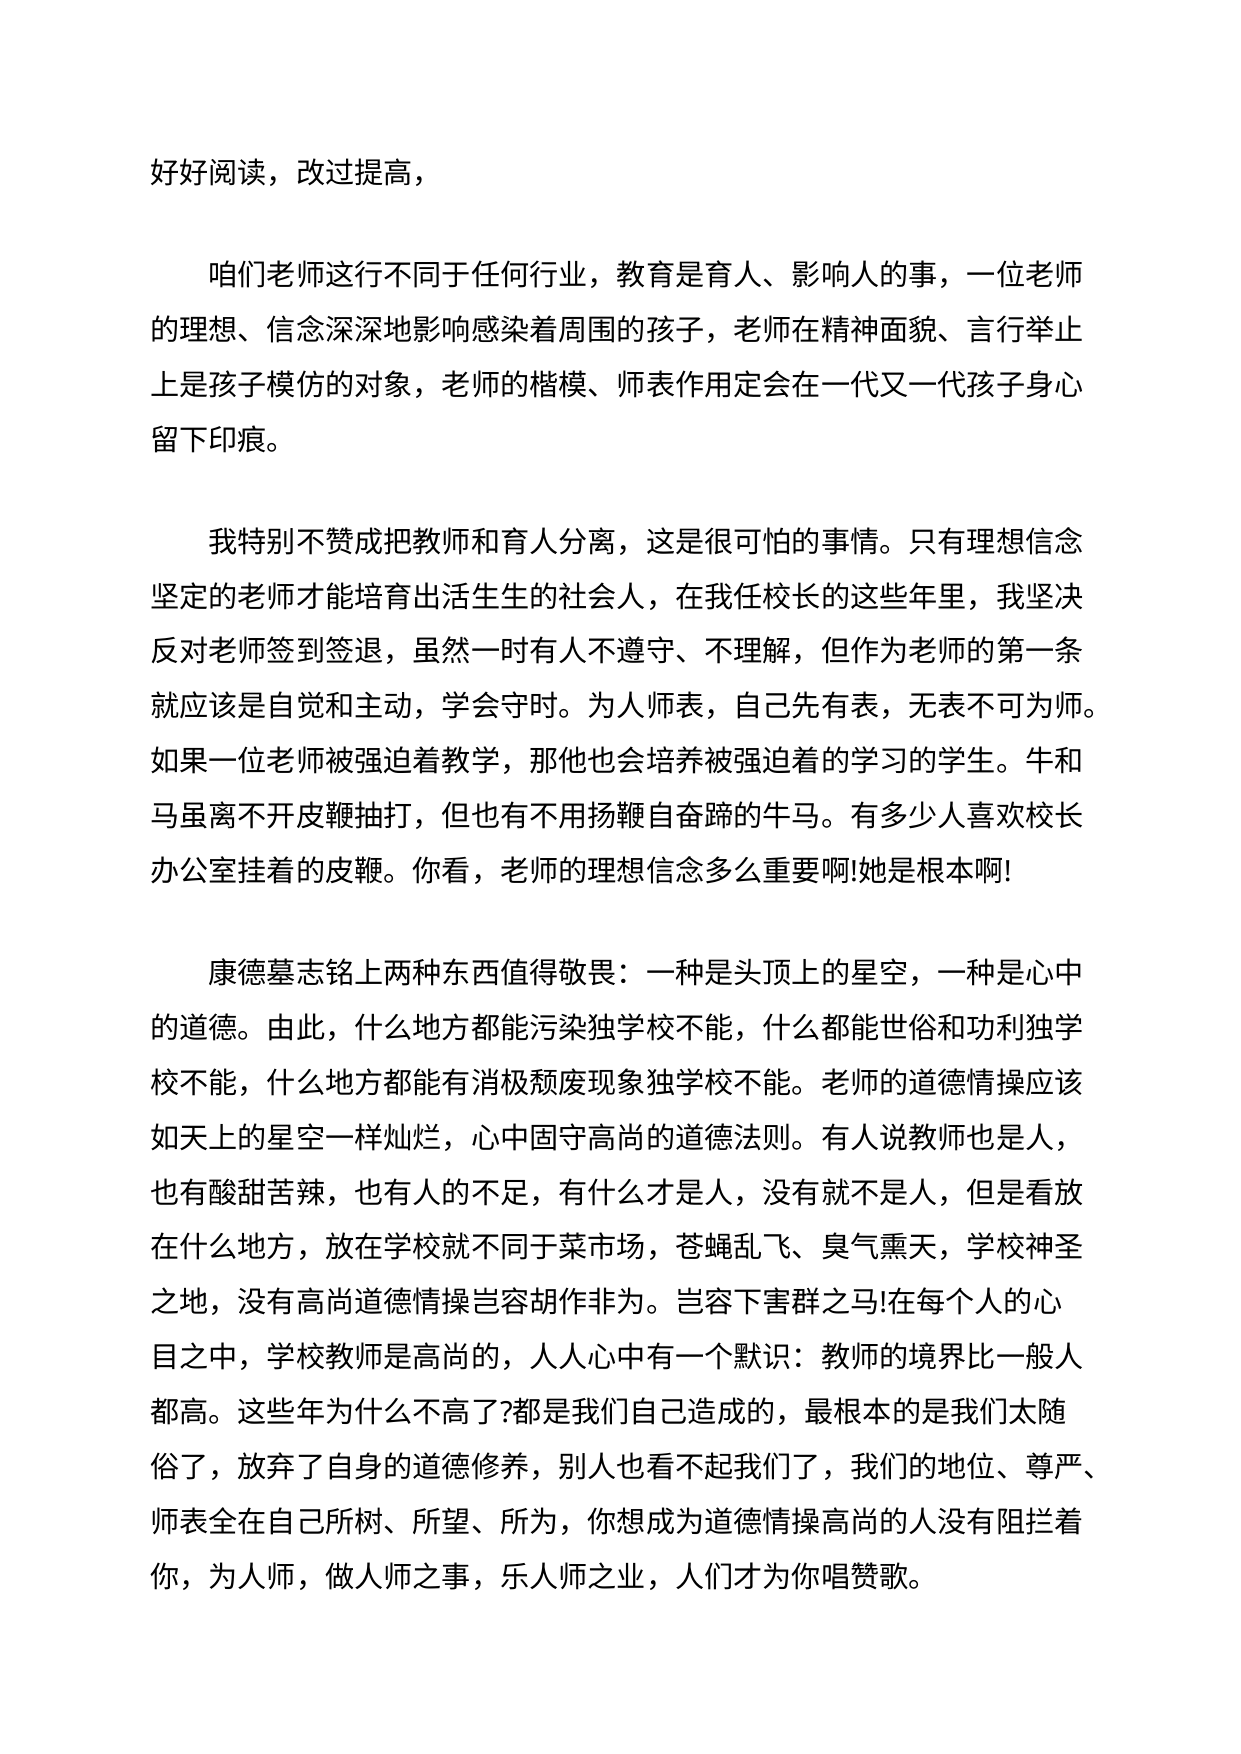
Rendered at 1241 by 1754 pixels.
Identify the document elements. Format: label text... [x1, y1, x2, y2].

text 咱们老师这行不同于任何行业，教育是育人、影响人的事，一位老师的理想、信念深深地影响感染着周围的孩子，老师在精神面貌、言行举止上是孩子模仿的对象，老师的楷模、师表作用定会在一代又一代孩子身心留下印痕。 [150, 252, 1090, 459]
text 我特别不赞成把教师和育人分离，这是很可怕的事情。只有理想信念坚定的老师才能培育出活生生的社会人，在我任校长的这些年里，我坚决反对老师签到签退，虽然一时有人不遵守、不理解，但作为老师的第一条就应该是自觉和主动，学会守时。为人师表，自己先有表，无表不可为师。如果一位老师被强迫着教学，那他也会培养被强迫着的学习的学生。牛和马虽离不开皮鞭抽打，但也有不用扬鞭自奋蹄的牛马。有多少人喜欢校长办公室挂着的皮鞭。你看，老师的理想信念多么重要啊!她是根本啊! [150, 518, 1090, 890]
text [150, 150, 1090, 192]
text 康德墓志铭上两种东西值得敬畏：一种是头顶上的星空，一种是心中的道德。由此，什么地方都能污染独学校不能，什么都能世俗和功利独学校不能，什么地方都能有消极颓废现象独学校不能。老师的道德情操应该如天上的星空一样灿烂，心中固守高尚的道德法则。有人说教师也是人，也有酸甜苦辣，也有人的不足，有什么才是人，没有就不是人，但是看放在什么地方，放在学校就不同于菜市场，苍蝇乱飞、臭气熏天，学校神圣之地，没有高尚道德情操岂容胡作非为。岂容下害群之马!在每个人的心目之中，学校教师是高尚的，人人心中有一个默识：教师的境界比一般人都高。这些年为什么不高了?都是我们自己造成的，最根本的是我们太随俗了，放弃了自身的道德修养，别人也看不起我们了，我们的地位、尊严、师表全在自己所树、所望、所为，你想成为道德情操高尚的人没有阻拦着你，为人师，做人师之事，乐人师之业，人们才为你唱赞歌。 [150, 949, 1090, 1596]
